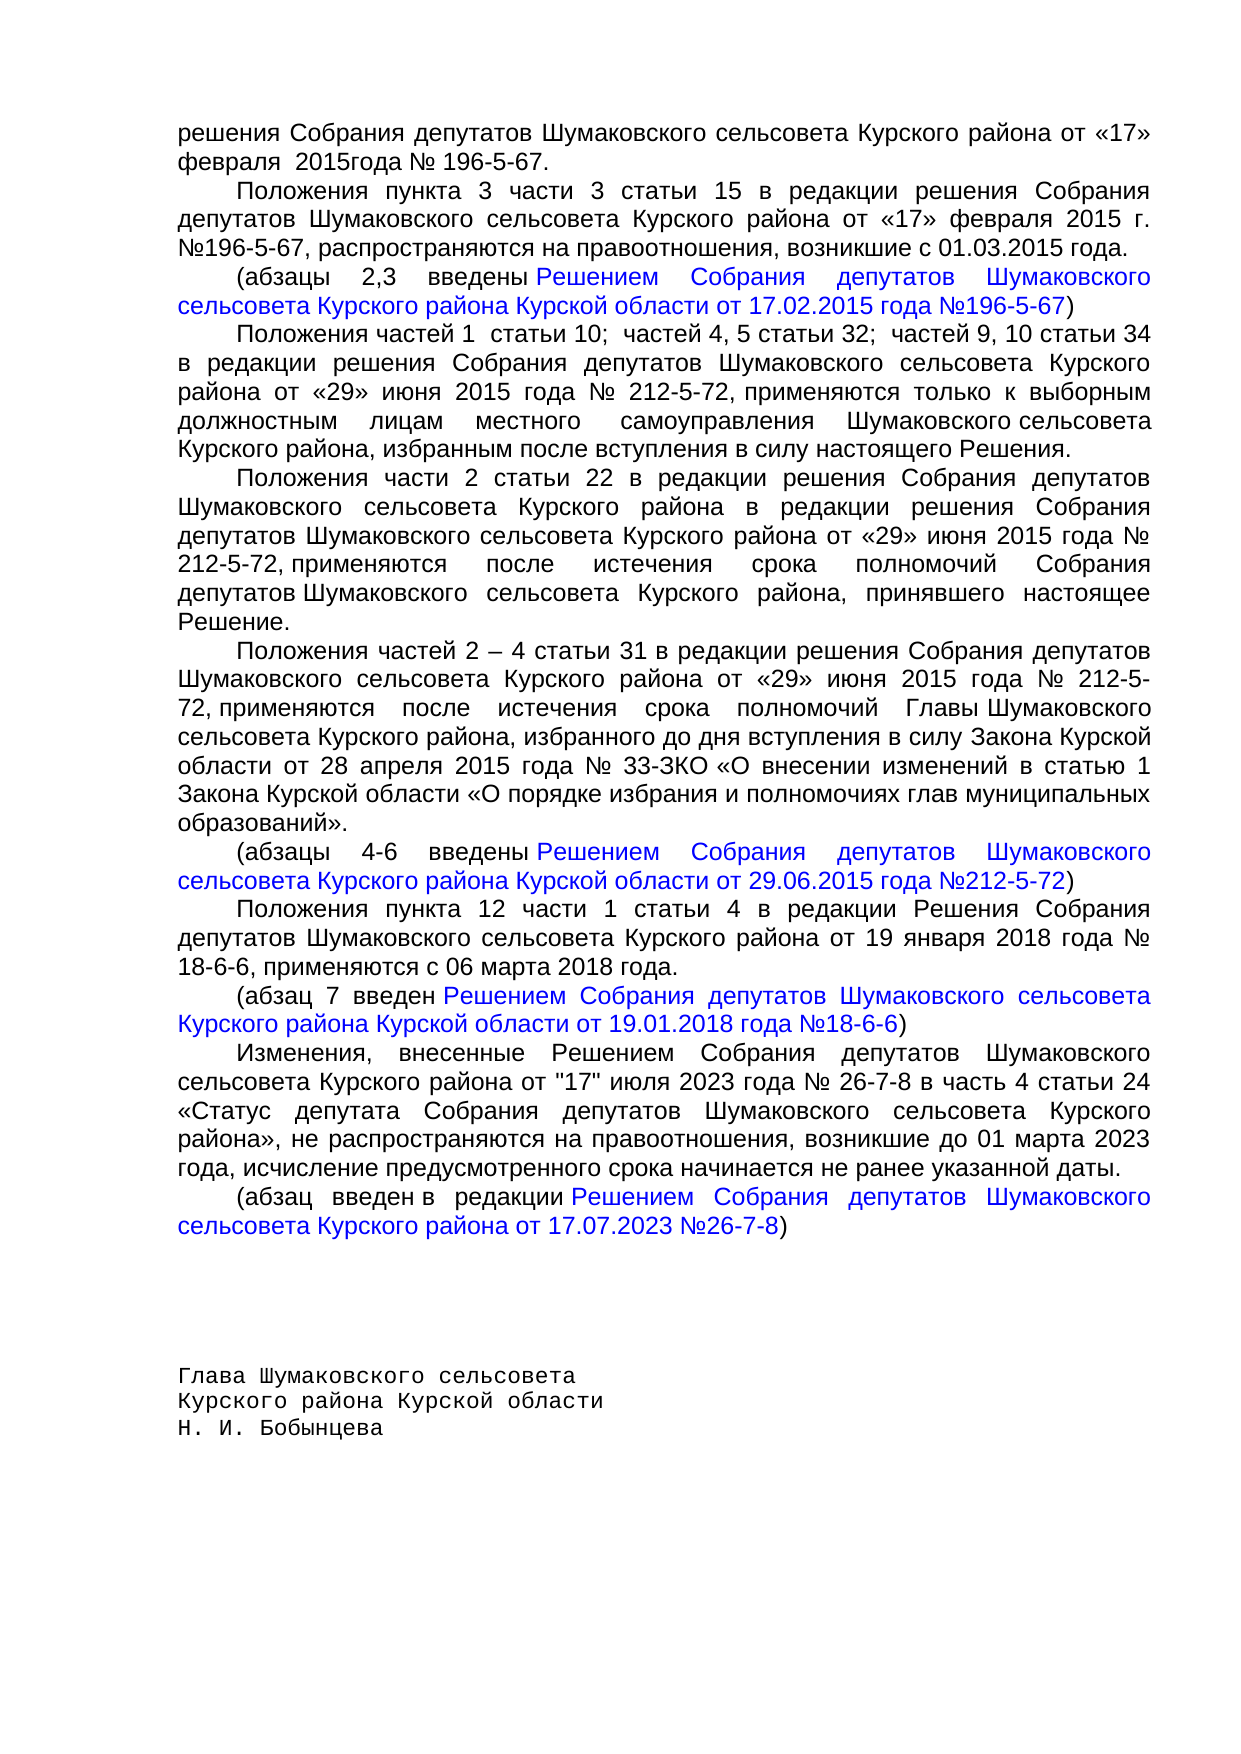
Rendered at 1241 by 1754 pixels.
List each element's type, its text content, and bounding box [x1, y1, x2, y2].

text (абзац введен в редакции Решением Собрания депутатов Шумаковского сельсовета Курского района от 17.07.2023 №26-7-8) [177, 1182, 1152, 1239]
text Глава Шумаковского сельсовета [177, 1364, 1152, 1390]
text Положения пункта 12 части 1 статьи 4 в редакции Решения Собрания депутатов Шумаковского сельсовета Курского района от 19 января 2018 года № 18-6-6, применяются с 06 марта 2018 года. [177, 894, 1152, 981]
text Положения частей 1 статьи 10; частей 4, 5 статьи 32; частей 9, 10 статьи 34 в редакции решения Собрания депутатов Шумаковского сельсовета Курского района от «29» июня 2015 года № 212-5-72, применяются только к выборным должностным лицам местного самоуправления Шумаковского сельсовета Курского района, избранным после вступления в силу настоящего Решения. [177, 319, 1152, 463]
text (абзац 7 введен Решением Собрания депутатов Шумаковского сельсовета Курского района Курской области от 19.01.2018 года №18-6-6) [177, 981, 1152, 1038]
text Курского района Курской области [177, 1390, 1152, 1416]
text Положения части 2 статьи 22 в редакции решения Собрания депутатов Шумаковского сельсовета Курского района в редакции решения Собрания депутатов Шумаковского сельсовета Курского района от «29» июня 2015 года № 212-5-72, применяются после истечения срока полномочий Собрания депутатов Шумаковского сельсовета Курского района, принявшего настоящее Решение. [177, 463, 1152, 636]
text (абзацы 2,3 введены Решением Собрания депутатов Шумаковского сельсовета Курского района Курской области от 17.02.2015 года №196-5-67) [177, 262, 1152, 319]
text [177, 118, 1152, 176]
text Изменения, внесенные Решением Собрания депутатов Шумаковского сельсовета Курского района от "17" июля 2023 года № 26-7-8 в часть 4 статьи 24 «Статус депутата Собрания депутатов Шумаковского сельсовета Курского района», не распространяются на правоотношения, возникшие до 01 марта 2023 года, исчисление предусмотренного срока начинается не ранее указанной даты. [177, 1038, 1152, 1182]
text (абзацы 4-6 введены Решением Собрания депутатов Шумаковского сельсовета Курского района Курской области от 29.06.2015 года №212-5-72) [177, 837, 1152, 894]
text Н. И. Бобынцева [177, 1416, 1152, 1442]
text Положения пункта 3 части 3 статьи 15 в редакции решения Собрания депутатов Шумаковского сельсовета Курского района от «17» февраля 2015 г. №196-5-67, распространяются на правоотношения, возникшие с 01.03.2015 года. [177, 176, 1152, 262]
text Положения частей 2 – 4 статьи 31 в редакции решения Собрания депутатов Шумаковского сельсовета Курского района от «29» июня 2015 года № 212-5-72, применяются после истечения срока полномочий Главы Шумаковского сельсовета Курского района, избранного до дня вступления в силу Закона Курской области от 28 апреля 2015 года № 33-ЗКО «О внесении изменений в статью 1 Закона Курской области «О порядке избрания и полномочиях глав муниципальных образований». [177, 636, 1152, 837]
